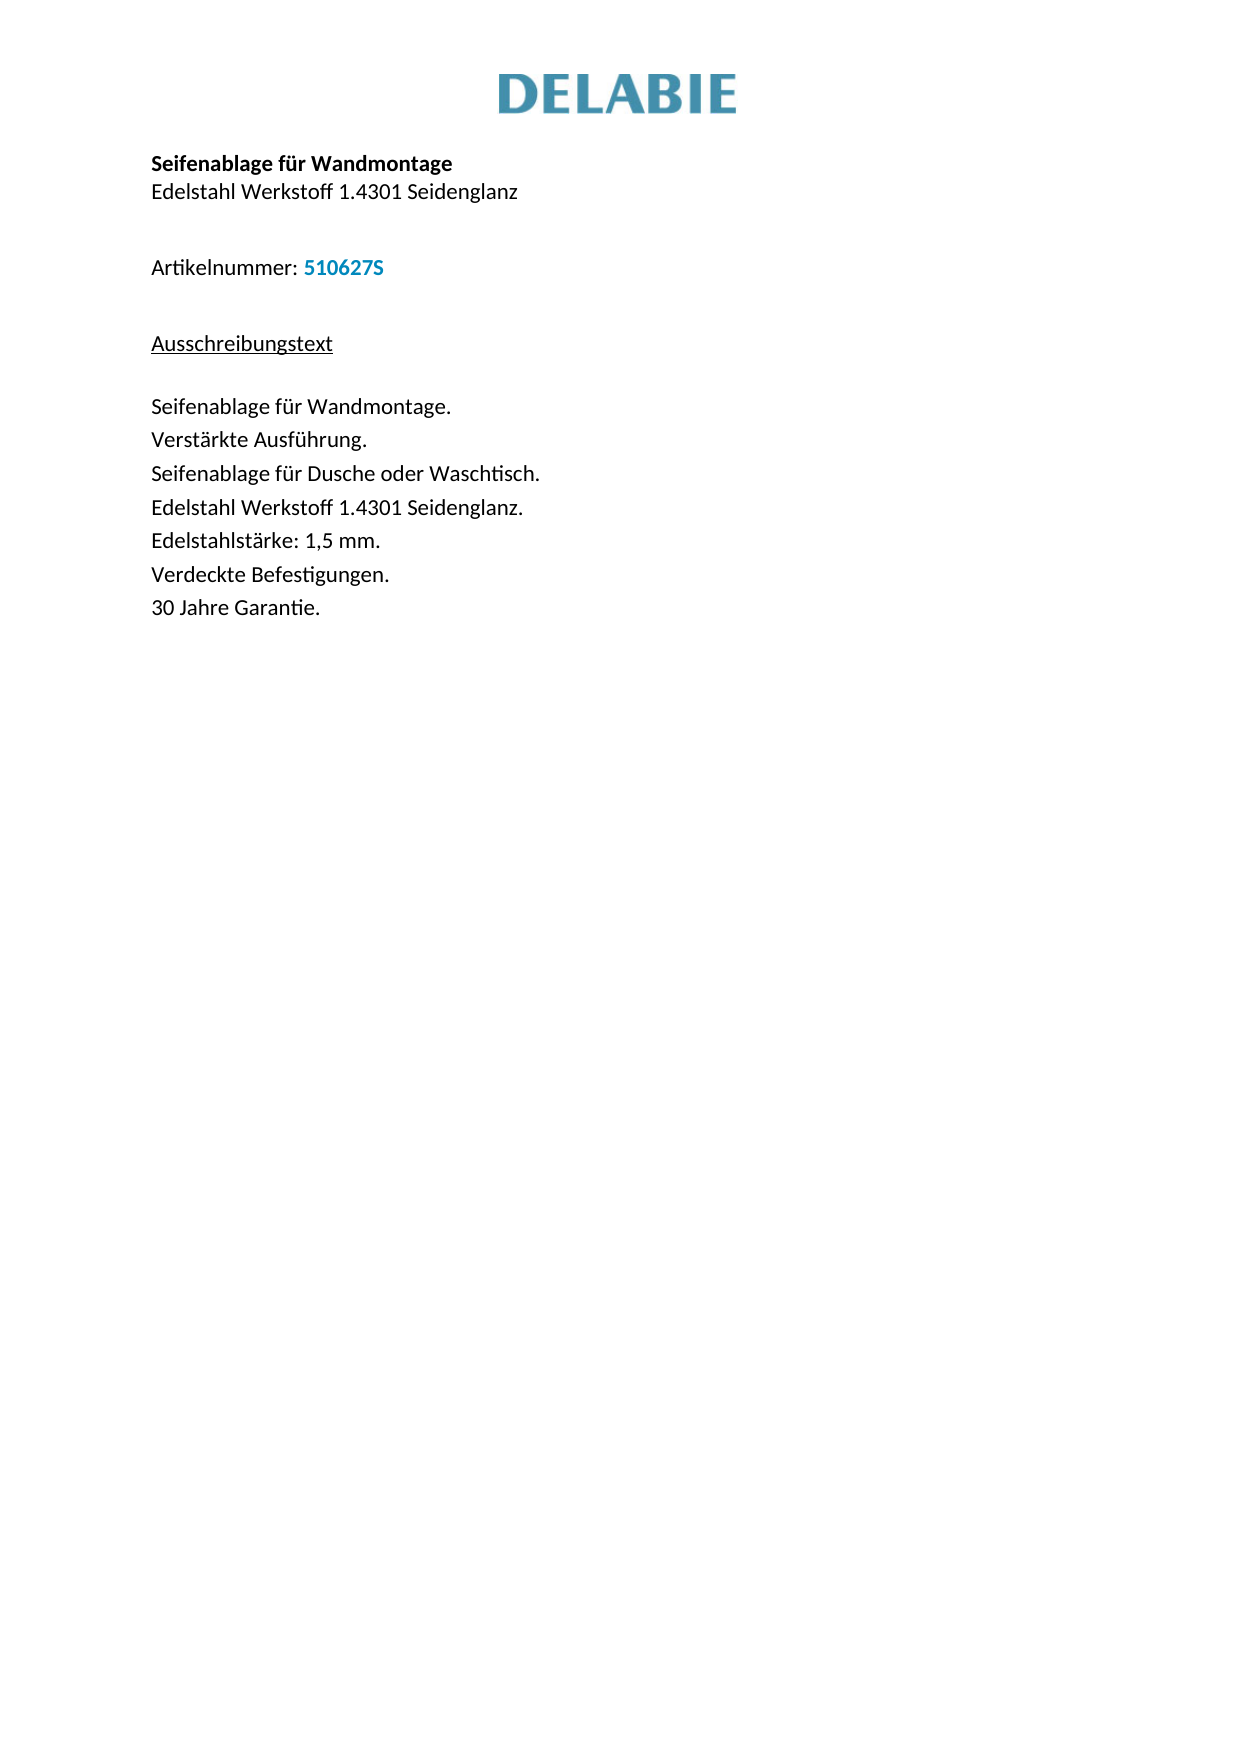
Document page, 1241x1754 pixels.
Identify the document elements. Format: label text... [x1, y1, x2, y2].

text Edelstahl Werkstoff 1.4301 Seidenglanz. [151, 493, 1084, 521]
text Seifenablage für Wandmontage. [151, 392, 1084, 420]
text Verstärkte Ausführung. [151, 426, 1084, 453]
text Edelstahlstärke: 1,5 mm. [151, 526, 1084, 554]
text Edelstahl Werkstoff 1.4301 Seidenglanz [151, 177, 1084, 205]
picture [497, 74, 738, 114]
text Seifenablage für Dusche oder Waschtisch. [151, 459, 1084, 487]
text Artikelnummer: 510627S [151, 253, 1084, 281]
text 30 Jahre Garantie. [151, 593, 1084, 621]
text Ausschreibungstext [151, 329, 1084, 357]
text Verdeckte Befestigungen. [151, 560, 1084, 588]
text Seifenablage für Wandmontage [151, 149, 1084, 177]
